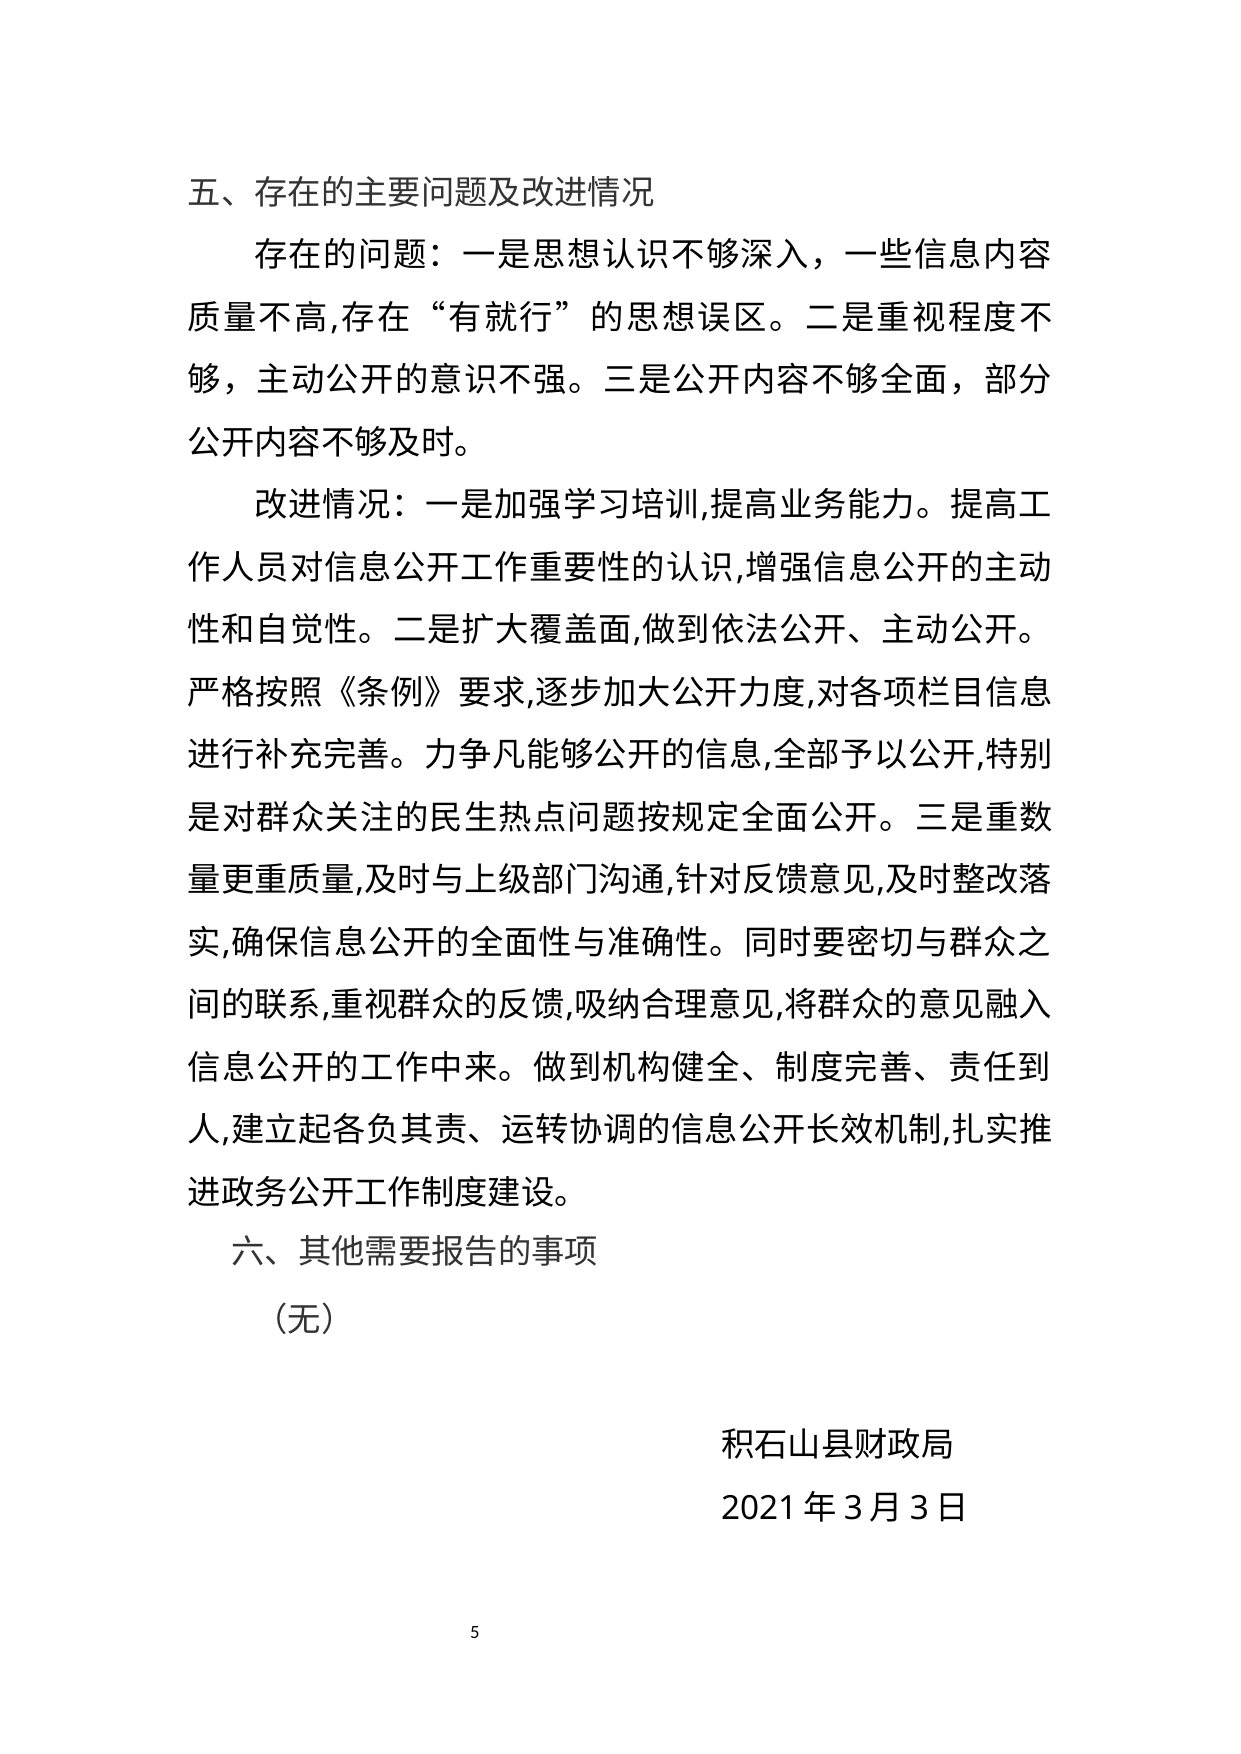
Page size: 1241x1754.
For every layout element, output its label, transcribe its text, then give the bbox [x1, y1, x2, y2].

list （无） [187, 1282, 1053, 1344]
list 积石山县财政局 [187, 1407, 1053, 1469]
list 2021年3月3日 [187, 1469, 1053, 1532]
text 六、其他需要报告的事项 [187, 1217, 1053, 1282]
list 五、存在的主要问题及改进情况 [187, 154, 1053, 217]
list 改进情况：一是加强学习培训,提高业务能力。提高工作人员对信息公开工作重要性的认识,增强信息公开的主动性和自觉性。二是扩大覆盖面,做到依法公开、主动公开。严格按照《条例》要求,逐步加大公开力度,对各项栏目信息进行补充完善。力争凡能够公开的信息,全部予以公开,特别是对群众关注的民生热点问题按规定全面公开。三是重数量更重质量,及时与上级部门沟通,针对反馈意见,及时整改落实,确保信息公开的全面性与准确性。同时要密切与群众之间的联系,重视群众的反馈,吸纳合理意见,将群众的意见融入信息公开的工作中来。做到机构健全、制度完善、责任到人,建立起各负其责、运转协调的信息公开长效机制,扎实推进政务公开工作制度建设。 [187, 467, 1053, 1217]
list 存在的问题：一是思想认识不够深入，一些信息内容质量不高,存在“有就行”的思想误区。二是重视程度不够，主动公开的意识不强。三是公开内容不够全面，部分公开内容不够及时。 [187, 217, 1053, 467]
